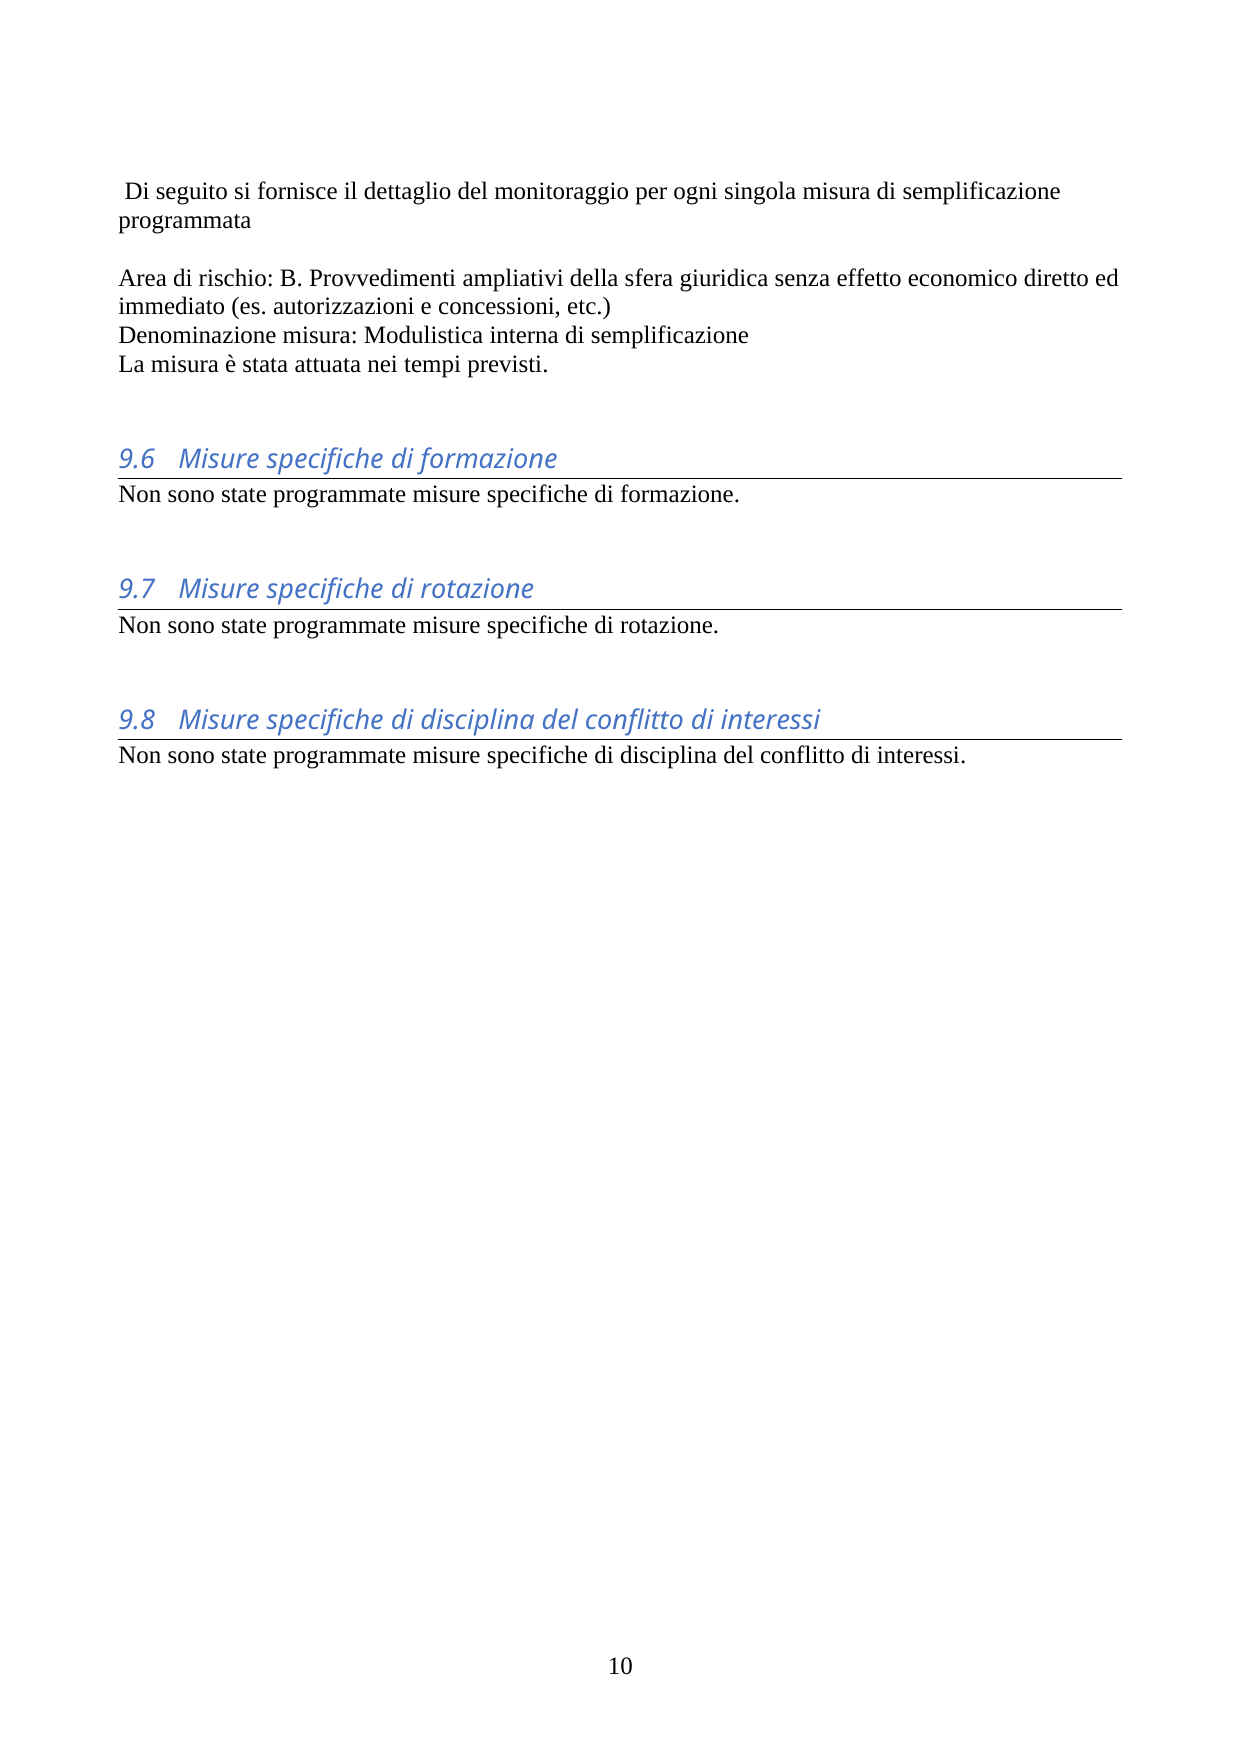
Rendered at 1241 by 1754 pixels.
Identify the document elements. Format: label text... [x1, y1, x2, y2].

text Non sono state programmate misure specifiche di rotazione. [118, 610, 1122, 638]
subtitle Misure specifiche di disciplina del conflitto di interessi [118, 700, 1122, 739]
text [118, 148, 1122, 378]
subtitle Misure specifiche di rotazione [118, 570, 1122, 609]
text Non sono state programmate misure specifiche di disciplina del conflitto di interessi. [118, 740, 1122, 769]
text Non sono state programmate misure specifiche di formazione. [118, 479, 1122, 508]
subtitle Misure specifiche di formazione [118, 439, 1122, 478]
